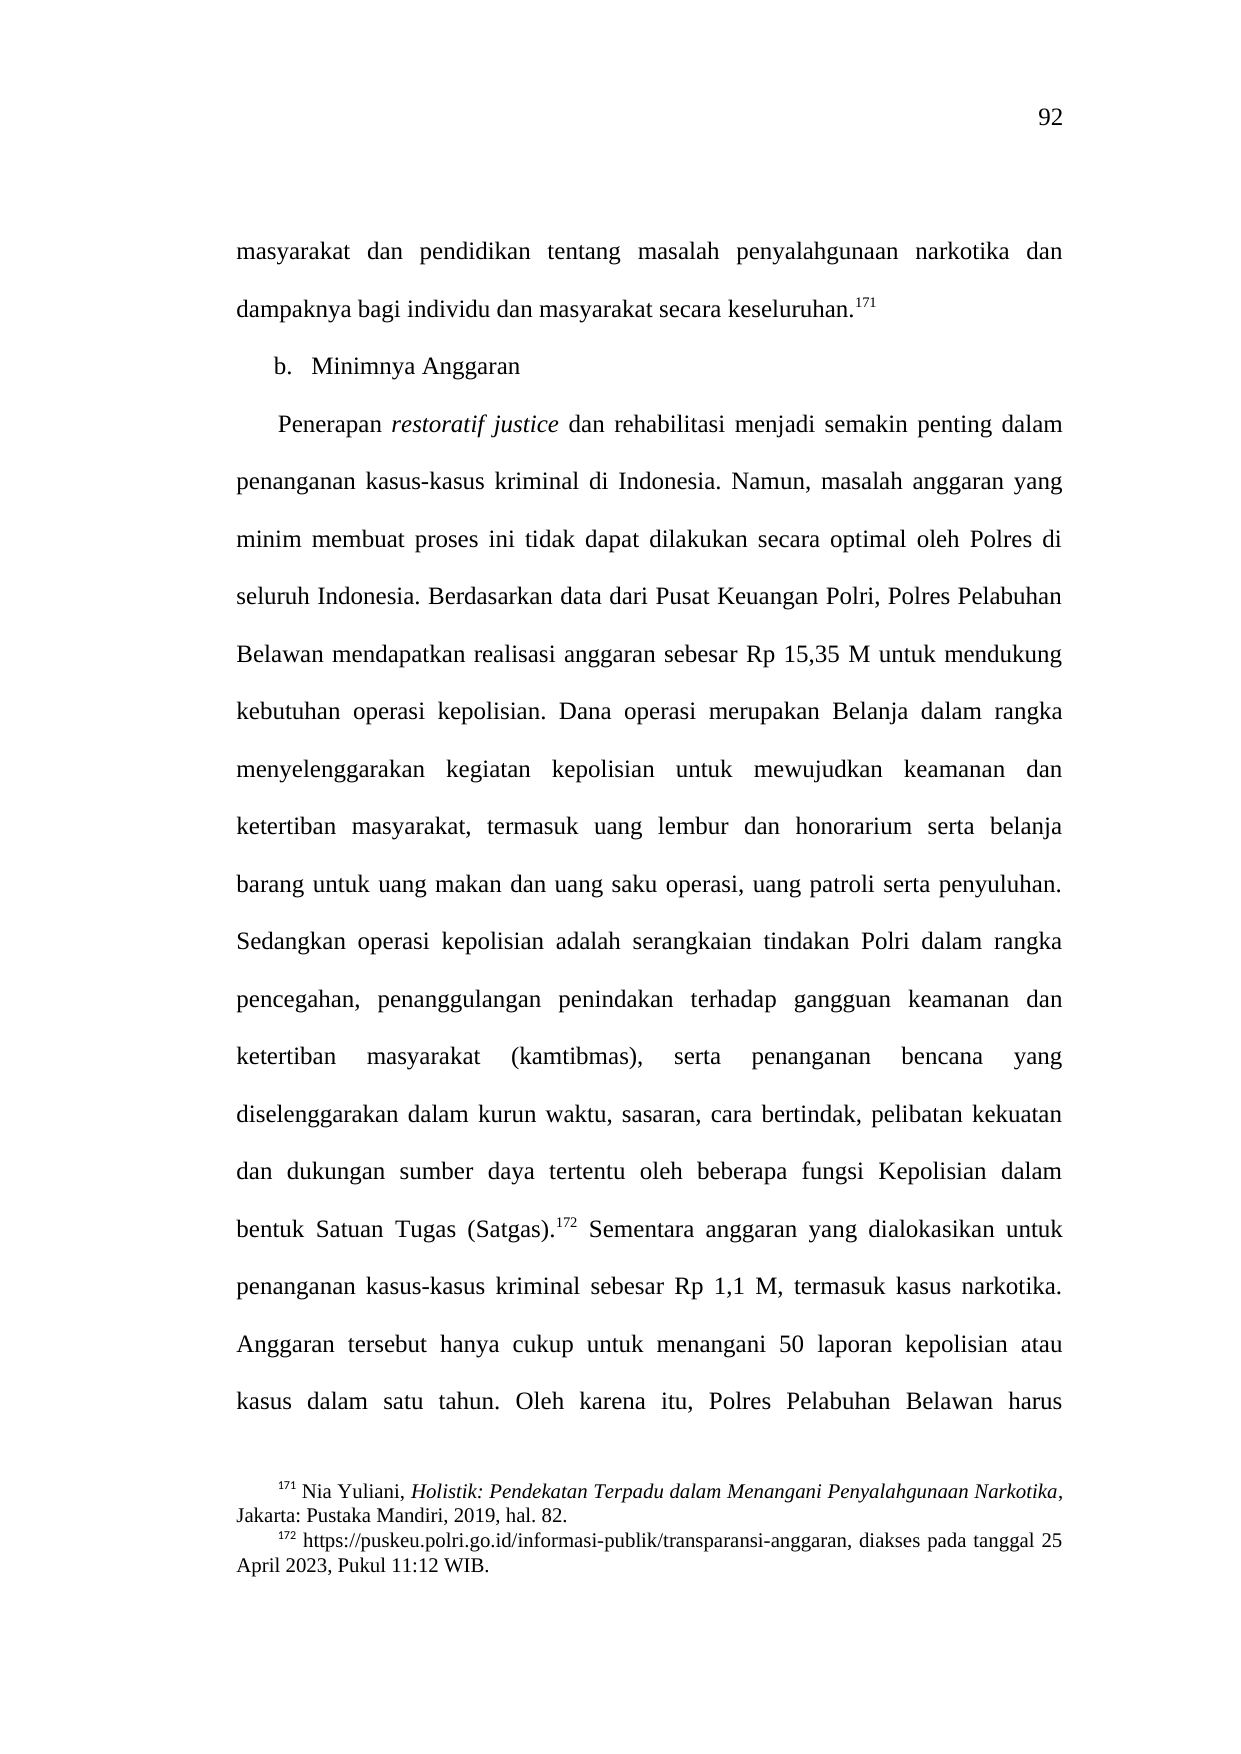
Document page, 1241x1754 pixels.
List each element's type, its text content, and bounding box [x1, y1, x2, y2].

list Minimnya Anggaran [274, 351, 1063, 380]
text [236, 409, 1063, 1415]
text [236, 236, 1063, 323]
